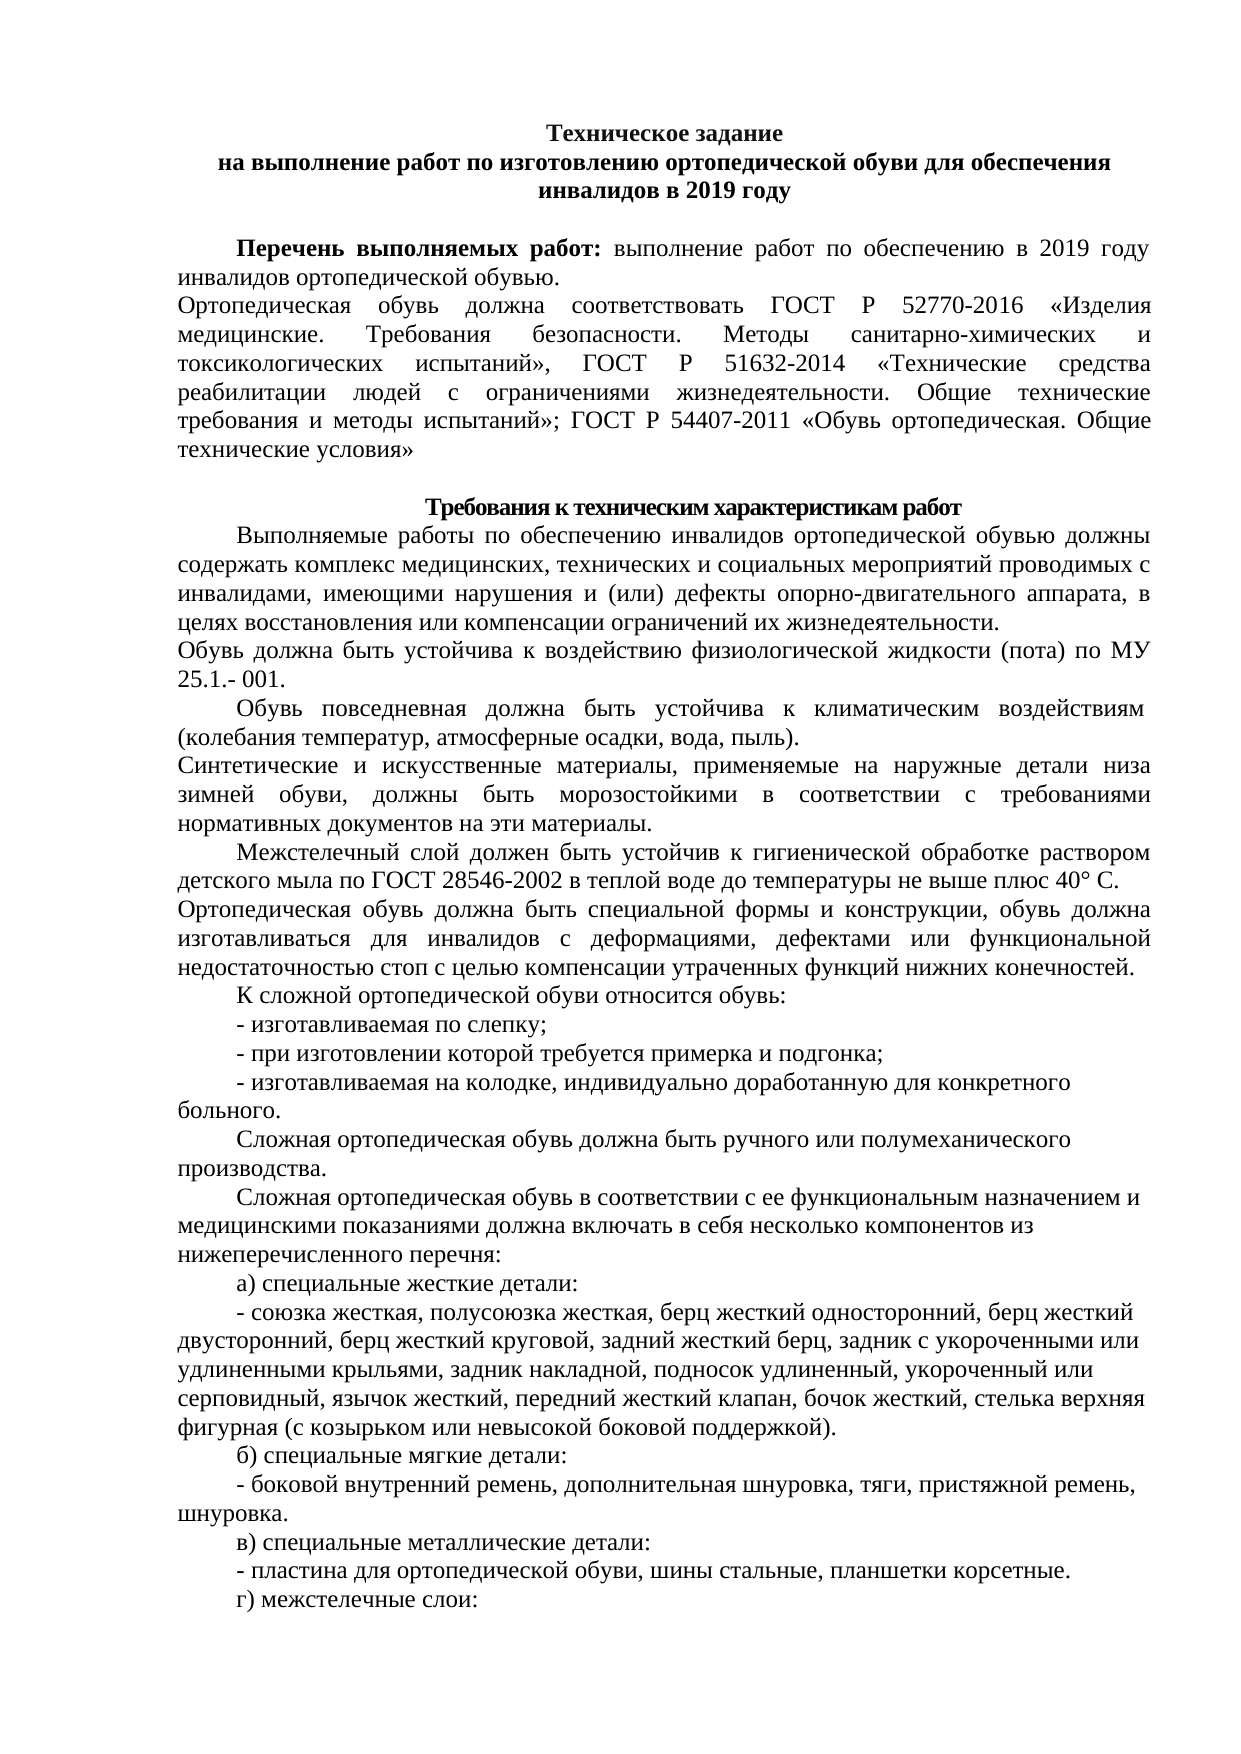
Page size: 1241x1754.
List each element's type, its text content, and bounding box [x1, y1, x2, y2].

text Техническое задание [177, 118, 1152, 147]
text Перечень выполняемых работ: выполнение работ по обеспечению в 2019 году инвалидов ортопедической обувью. [177, 233, 1150, 291]
text на выполнение работ по изготовлению ортопедической обуви для обеспечения инвалидов в 2019 году [177, 147, 538, 204]
text Обувь повседневная должна быть устойчива к климатическим воздействиям (колебания температур, атмосферные осадки, вода, пыль). [177, 693, 1152, 751]
text Синтетические и искусственные материалы, применяемые на наружные детали низа зимней обуви, должны быть морозостойкими в соответствии с требованиями нормативных документов на эти материалы. [177, 751, 1152, 837]
text б) специальные мягкие детали: [177, 1441, 1152, 1469]
text К сложной ортопедической обуви относится обувь: [177, 981, 1152, 1009]
text Выполняемые работы по обеспечению инвалидов ортопедической обувью должны содержать комплекс медицинских, технических и социальных мероприятий проводимых с инвалидами, имеющими нарушения и (или) дефекты опорно-двигательного аппарата, в целях восстановления или компенсации ограничений их жизнедеятельности. [177, 521, 1152, 636]
text в) специальные металлические детали: [177, 1527, 1152, 1556]
text Межстелечный слой должен быть устойчив к гигиенической обработке раствором детского мыла по ГОСТ 28546-2002 в теплой воде до температуры не выше плюс 40° С. [177, 837, 1152, 894]
text Сложная ортопедическая обувь в соответствии с ее функциональным назначением и медицинскими показаниями должна включать в себя несколько компонентов из нижеперечисленного перечня: [177, 1182, 1152, 1268]
text а) специальные жесткие детали: [177, 1268, 1152, 1297]
text - боковой внутренний ремень, дополнительная шнуровка, тяги, пристяжной ремень, шнуровка. [177, 1469, 1152, 1527]
text - при изготовлении которой требуется примерка и подгонка; [177, 1038, 1152, 1067]
text - союзка жесткая, полусоюзка жесткая, берц жесткий односторонний, берц жесткий двусторонний, берц жесткий круговой, задний жесткий берц, задник с укороченными или удлиненными крыльями, задник накладной, подносок удлиненный, укороченный или серповидный, язычок жесткий, передний жесткий клапан, бочок жесткий, стелька верхняя фигурная (с козырьком или невысокой боковой поддержкой). [177, 1297, 1152, 1441]
text Ортопедическая обувь должна соответствовать ГОСТ Р 52770-2016 «Изделия медицинские. Требования безопасности. Методы санитарно-химических и токсикологических испытаний», ГОСТ Р 51632-2014 «Технические средства реабилитации людей с ограничениями жизнедеятельности. Общие технические требования и методы испытаний»; ГОСТ Р 54407-2011 «Обувь ортопедическая. Общие технические условия» [177, 291, 1152, 463]
text г) межстелечные слои: [177, 1584, 1152, 1613]
text Сложная ортопедическая обувь должна быть ручного или полумеханического производства. [177, 1124, 1152, 1182]
text Ортопедическая обувь должна быть специальной формы и конструкции, обувь должна изготавливаться для инвалидов с деформациями, дефектами или функциональной недостаточностью стоп с целью компенсации утраченных функций нижних конечностей. [177, 894, 1152, 981]
text на выполнение работ по изготовлению ортопедической обуви для обеспечения инвалидов в 2019 году [791, 147, 1152, 204]
text - изготавливаемая на колодке, индивидуально доработанную для конкретного больного. [177, 1067, 1152, 1124]
text Обувь должна быть устойчива к воздействию физиологической жидкости (пота) по МУ 25.1.- 001. [177, 636, 1152, 693]
text Требования к техническим характеристикам работ [177, 492, 1152, 521]
text - пластина для ортопедической обуви, шины стальные, планшетки корсетные. [177, 1556, 1152, 1584]
text - изготавливаемая по слепку; [177, 1009, 1152, 1038]
